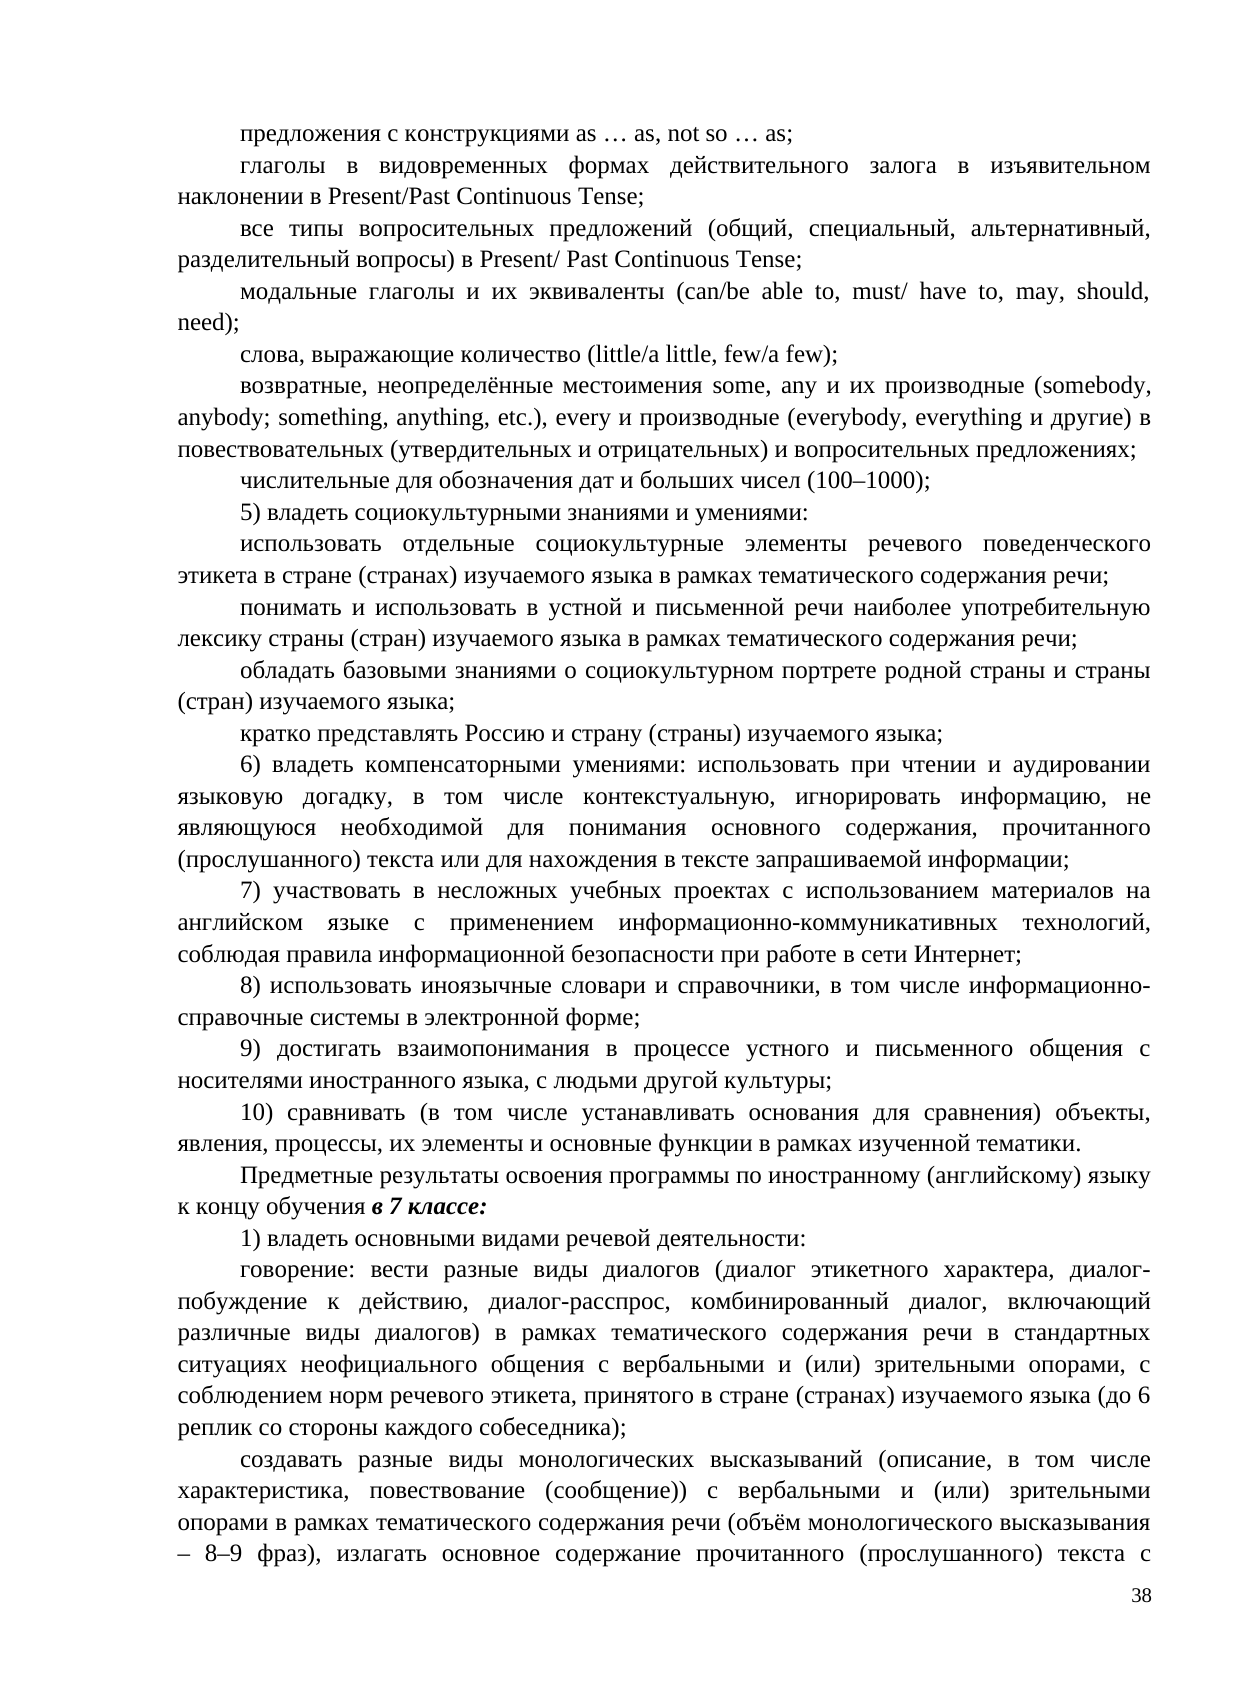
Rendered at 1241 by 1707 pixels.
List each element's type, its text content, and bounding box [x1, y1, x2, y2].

text 5) владеть социокультурными знаниями и умениями: [177, 497, 1152, 526]
text 6) владеть компенсаторными умениями: использовать при чтении и аудировании языковую догадку, в том числе контекстуальную, игнорировать информацию, не являющуюся необходимой для понимания основного содержания, прочитанного (прослушанного) текста или для нахождения в тексте запрашиваемой информации; [177, 749, 1152, 873]
text 8) использовать иноязычные словари и справочники, в том числе информационно-справочные системы в электронной форме; [177, 970, 1152, 1031]
text возвратные, неопределённые местоимения some, any и их производные (somebody, anybody; something, anything, etc.), every и производные (everybody, everything и другие) в повествовательных (утвердительных и отрицательных) и вопросительных предложениях; [177, 371, 1152, 462]
text использовать отдельные социокультурные элементы речевого поведенческого этикета в стране (странах) изучаемого языка в рамках тематического содержания речи; [177, 528, 1152, 589]
text глаголы в видовременных формах действительного залога в изъявительном наклонении в Present/Past Continuous Tense; [177, 150, 1152, 210]
text 1) владеть основными видами речевой деятельности: [177, 1223, 1152, 1252]
text предложения с конструкциями as … as, not so … as; [177, 118, 1152, 147]
text все типы вопросительных предложений (общий, специальный, альтернативный, разделительный вопросы) в Present/ Past Continuous Tense; [177, 213, 1152, 273]
text cлова, выражающие количество (little/a little, few/a few); [177, 339, 1152, 368]
text числительные для обозначения дат и больших чисел (100–1000); [177, 465, 1152, 494]
text 7) участвовать в несложных учебных проектах с использованием материалов на английском языке с применением информационно-коммуникативных технологий, соблюдая правила информационной безопасности при работе в сети Интернет; [177, 876, 1152, 967]
text обладать базовыми знаниями о социокультурном портрете родной страны и страны (стран) изучаемого языка; [177, 655, 1152, 715]
text понимать и использовать в устной и письменной речи наиболее употребительную лексику страны (стран) изучаемого языка в рамках тематического содержания речи; [177, 592, 1152, 652]
text 10) сравнивать (в том числе устанавливать основания для сравнения) объекты, явления, процессы, их элементы и основные функции в рамках изученной тематики. [177, 1097, 1152, 1157]
text Предметные результаты освоения программы по иностранному (английскому) языку к концу обучения в 7 классе: [177, 1160, 1152, 1220]
text кратко представлять Россию и страну (страны) изучаемого языка; [177, 718, 1152, 747]
text модальные глаголы и их эквиваленты (can/be able to, must/ have to, may, should, need); [177, 276, 1152, 336]
text 9) достигать взаимопонимания в процессе устного и письменного общения с носителями иностранного языка, с людьми другой культуры; [177, 1033, 1152, 1094]
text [177, 1444, 1152, 1567]
text говорение: вести разные виды диалогов (диалог этикетного характера, диалог-побуждение к действию, диалог-расспрос, комбинированный диалог, включающий различные виды диалогов) в рамках тематического содержания речи в стандартных ситуациях неофициального общения с вербальными и (или) зрительными опорами, с соблюдением норм речевого этикета, принятого в стране (странах) изучаемого языка (до 6 реплик со стороны каждого собеседника); [177, 1254, 1152, 1441]
